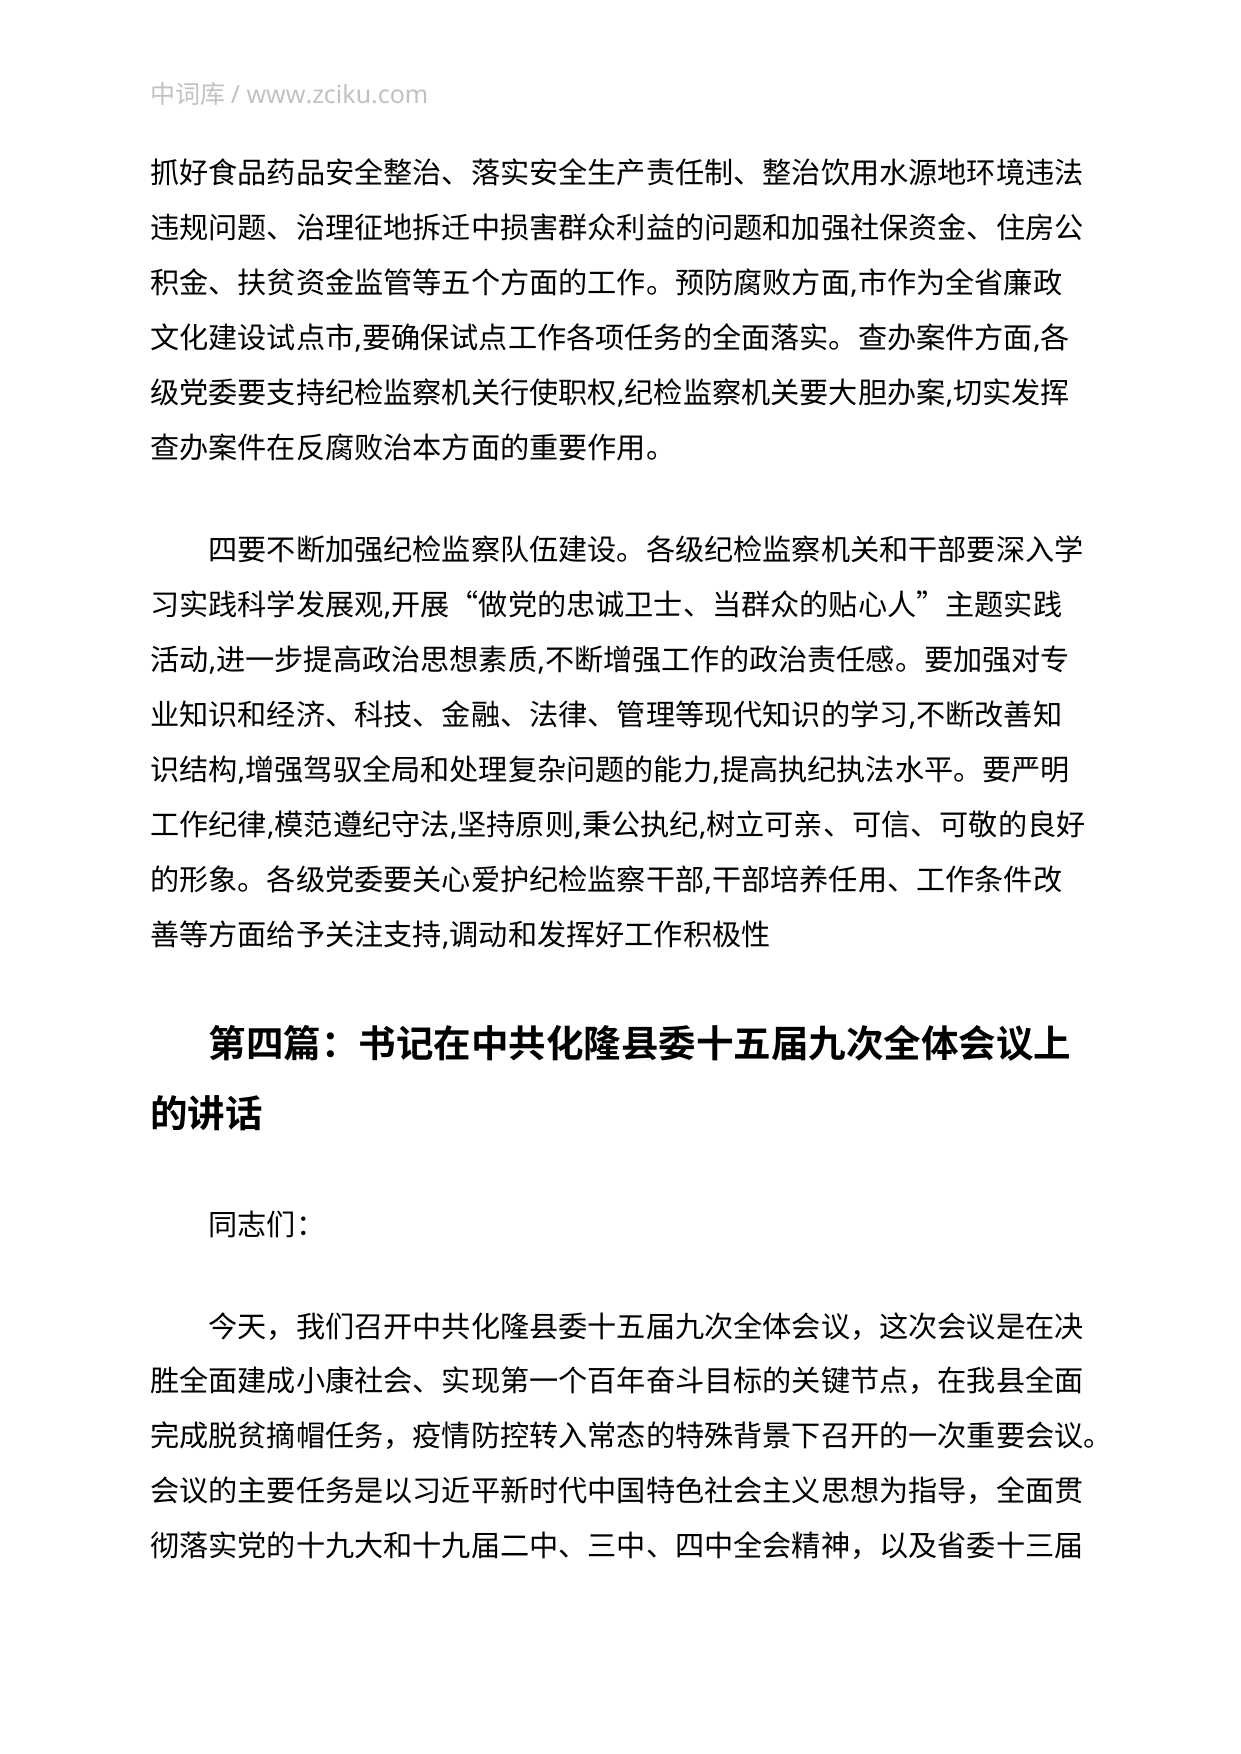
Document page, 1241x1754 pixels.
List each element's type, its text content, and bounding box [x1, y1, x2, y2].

text 四要不断加强纪检监察队伍建设。各级纪检监察机关和干部要深入学习实践科学发展观,开展“做党的忠诚卫士、当群众的贴心人”主题实践活动,进一步提高政治思想素质,不断增强工作的政治责任感。要加强对专业知识和经济、科技、金融、法律、管理等现代知识的学习,不断改善知识结构,增强驾驭全局和处理复杂问题的能力,提高执纪执法水平。要严明工作纪律,模范遵纪守法,坚持原则,秉公执纪,树立可亲、可信、可敬的良好的形象。各级党委要关心爱护纪检监察干部,干部培养任用、工作条件改善等方面给予关注支持,调动和发挥好工作积极性 [150, 527, 1090, 954]
text 同志们： [150, 1201, 1090, 1244]
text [150, 1303, 1090, 1565]
text 第四篇：书记在中共化隆县委十五届九次全体会议上的讲话 [150, 1013, 1090, 1138]
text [150, 150, 1090, 467]
